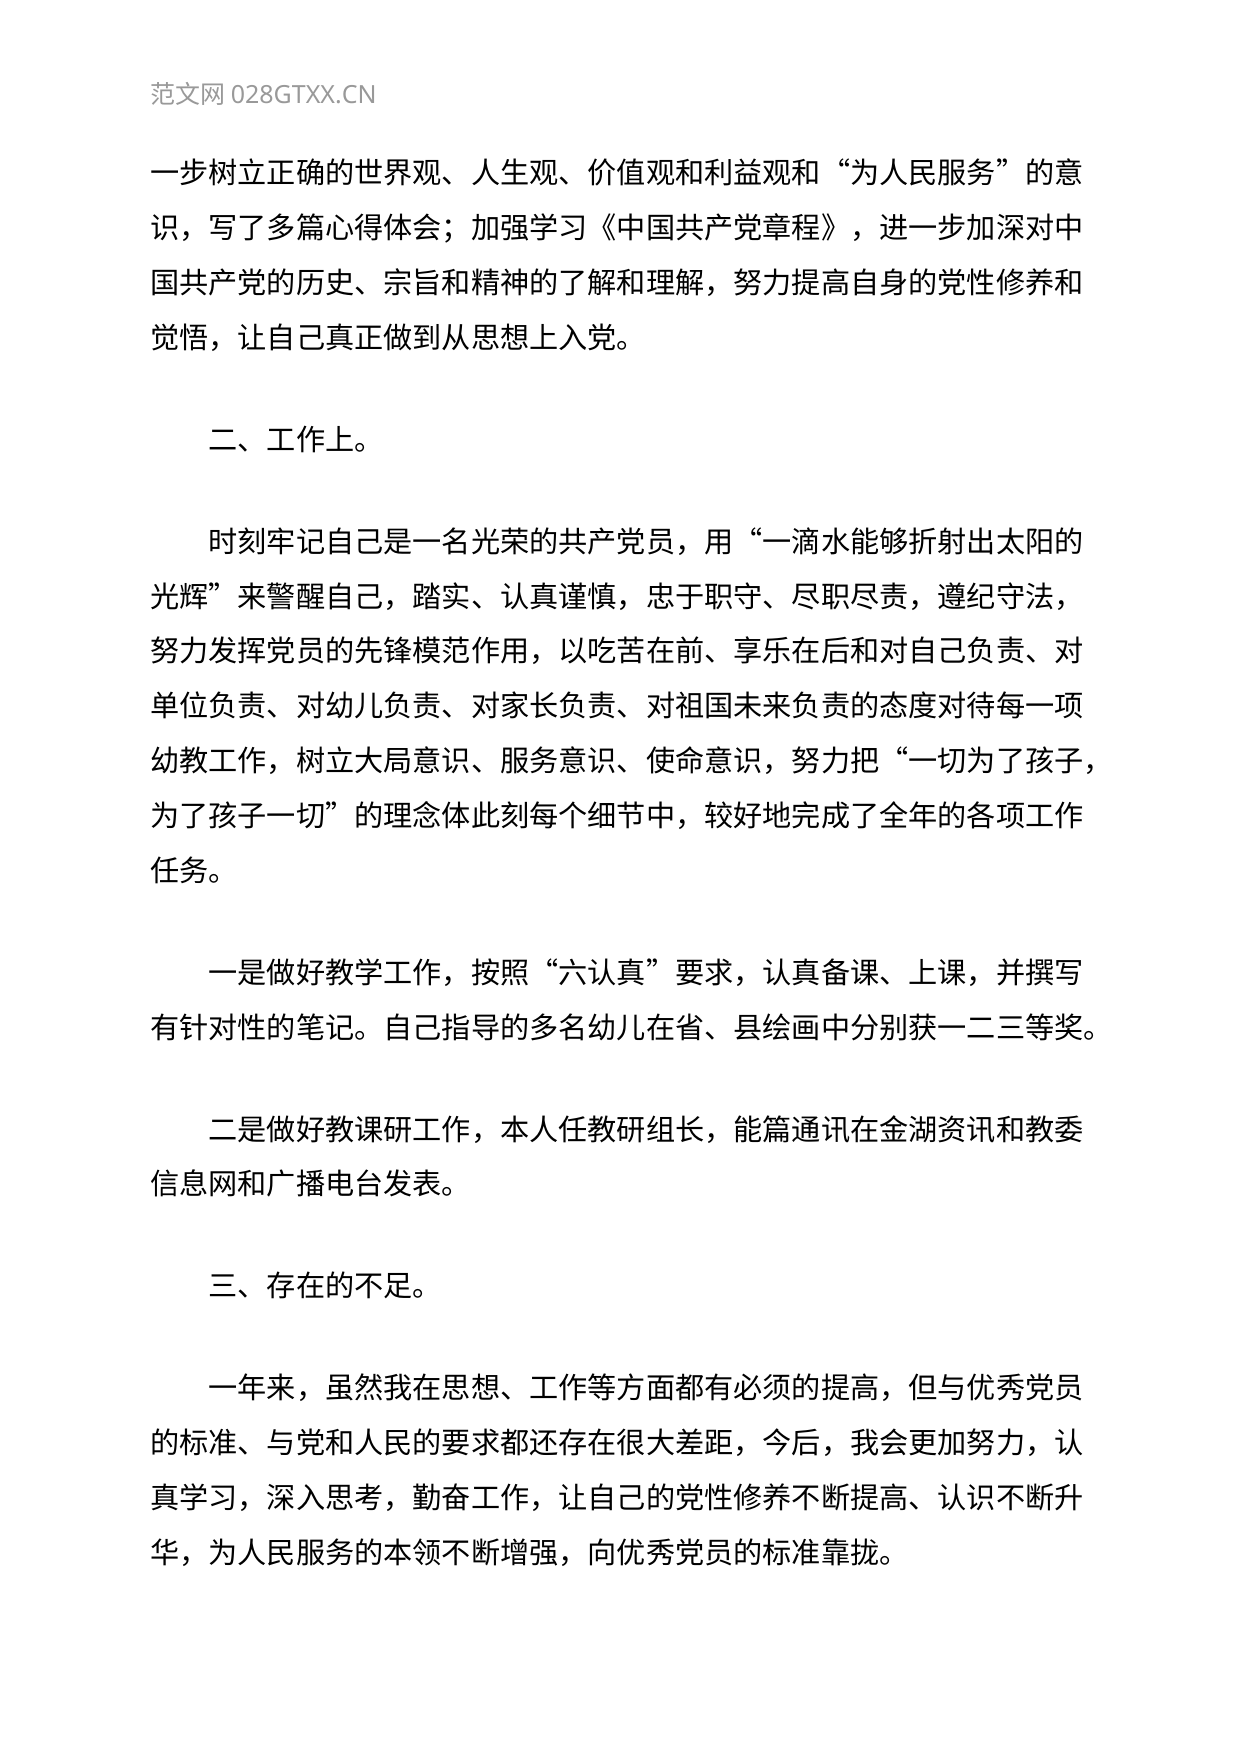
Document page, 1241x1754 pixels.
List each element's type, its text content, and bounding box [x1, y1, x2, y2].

text 二、工作上。 [150, 416, 1090, 459]
text 时刻牢记自己是一名光荣的共产党员，用“一滴水能够折射出太阳的光辉”来警醒自己，踏实、认真谨慎，忠于职守、尽职尽责，遵纪守法，努力发挥党员的先锋模范作用，以吃苦在前、享乐在后和对自己负责、对单位负责、对幼儿负责、对家长负责、对祖国未来负责的态度对待每一项幼教工作，树立大局意识、服务意识、使命意识，努力把“一切为了孩子，为了孩子一切”的理念体此刻每个细节中，较好地完成了全年的各项工作任务。 [150, 518, 1090, 890]
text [150, 150, 1090, 357]
text 二是做好教课研工作，本人任教研组长，能篇通讯在金湖资讯和教委信息网和广播电台发表。 [150, 1106, 1090, 1203]
text 一年来，虽然我在思想、工作等方面都有必须的提高，但与优秀党员的标准、与党和人民的要求都还存在很大差距，今后，我会更加努力，认真学习，深入思考，勤奋工作，让自己的党性修养不断提高、认识不断升华，为人民服务的本领不断增强，向优秀党员的标准靠拢。 [150, 1364, 1090, 1571]
text 三、存在的不足。 [150, 1263, 1090, 1305]
text 一是做好教学工作，按照“六认真”要求，认真备课、上课，并撰写有针对性的笔记。自己指导的多名幼儿在省、县绘画中分别获一二三等奖。 [150, 949, 1090, 1047]
